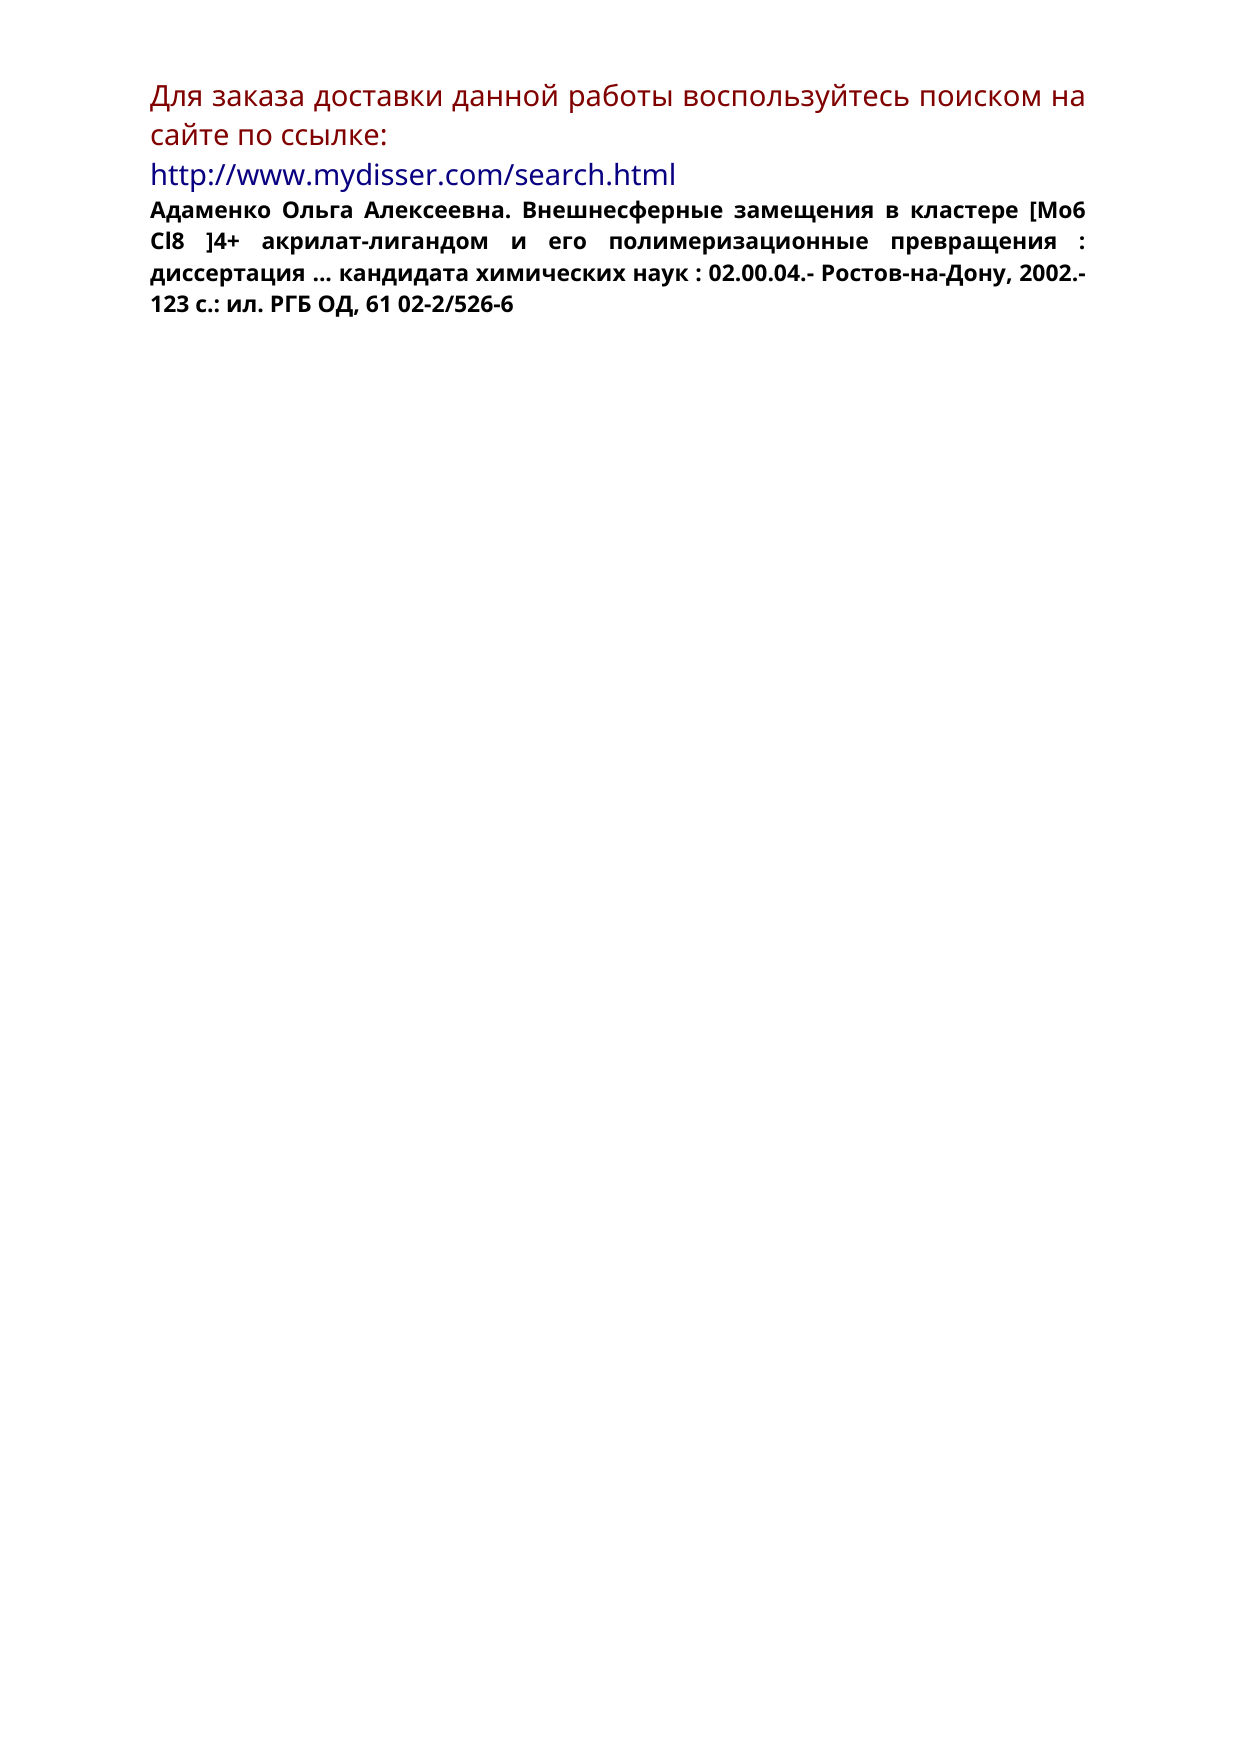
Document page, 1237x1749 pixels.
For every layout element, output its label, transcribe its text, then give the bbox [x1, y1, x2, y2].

text Адаменко Ольга Алексеевна. Внешнесферные замещения в кластере [Mo6 Cl8 ]4+ акрилат-лигандом и его полимеризационные превращения : диссертация ... кандидата химических наук : 02.00.04.- Ростов-на-Дону, 2002.- 123 с.: ил. РГБ ОД, 61 02-2/526-6 [150, 194, 1086, 319]
